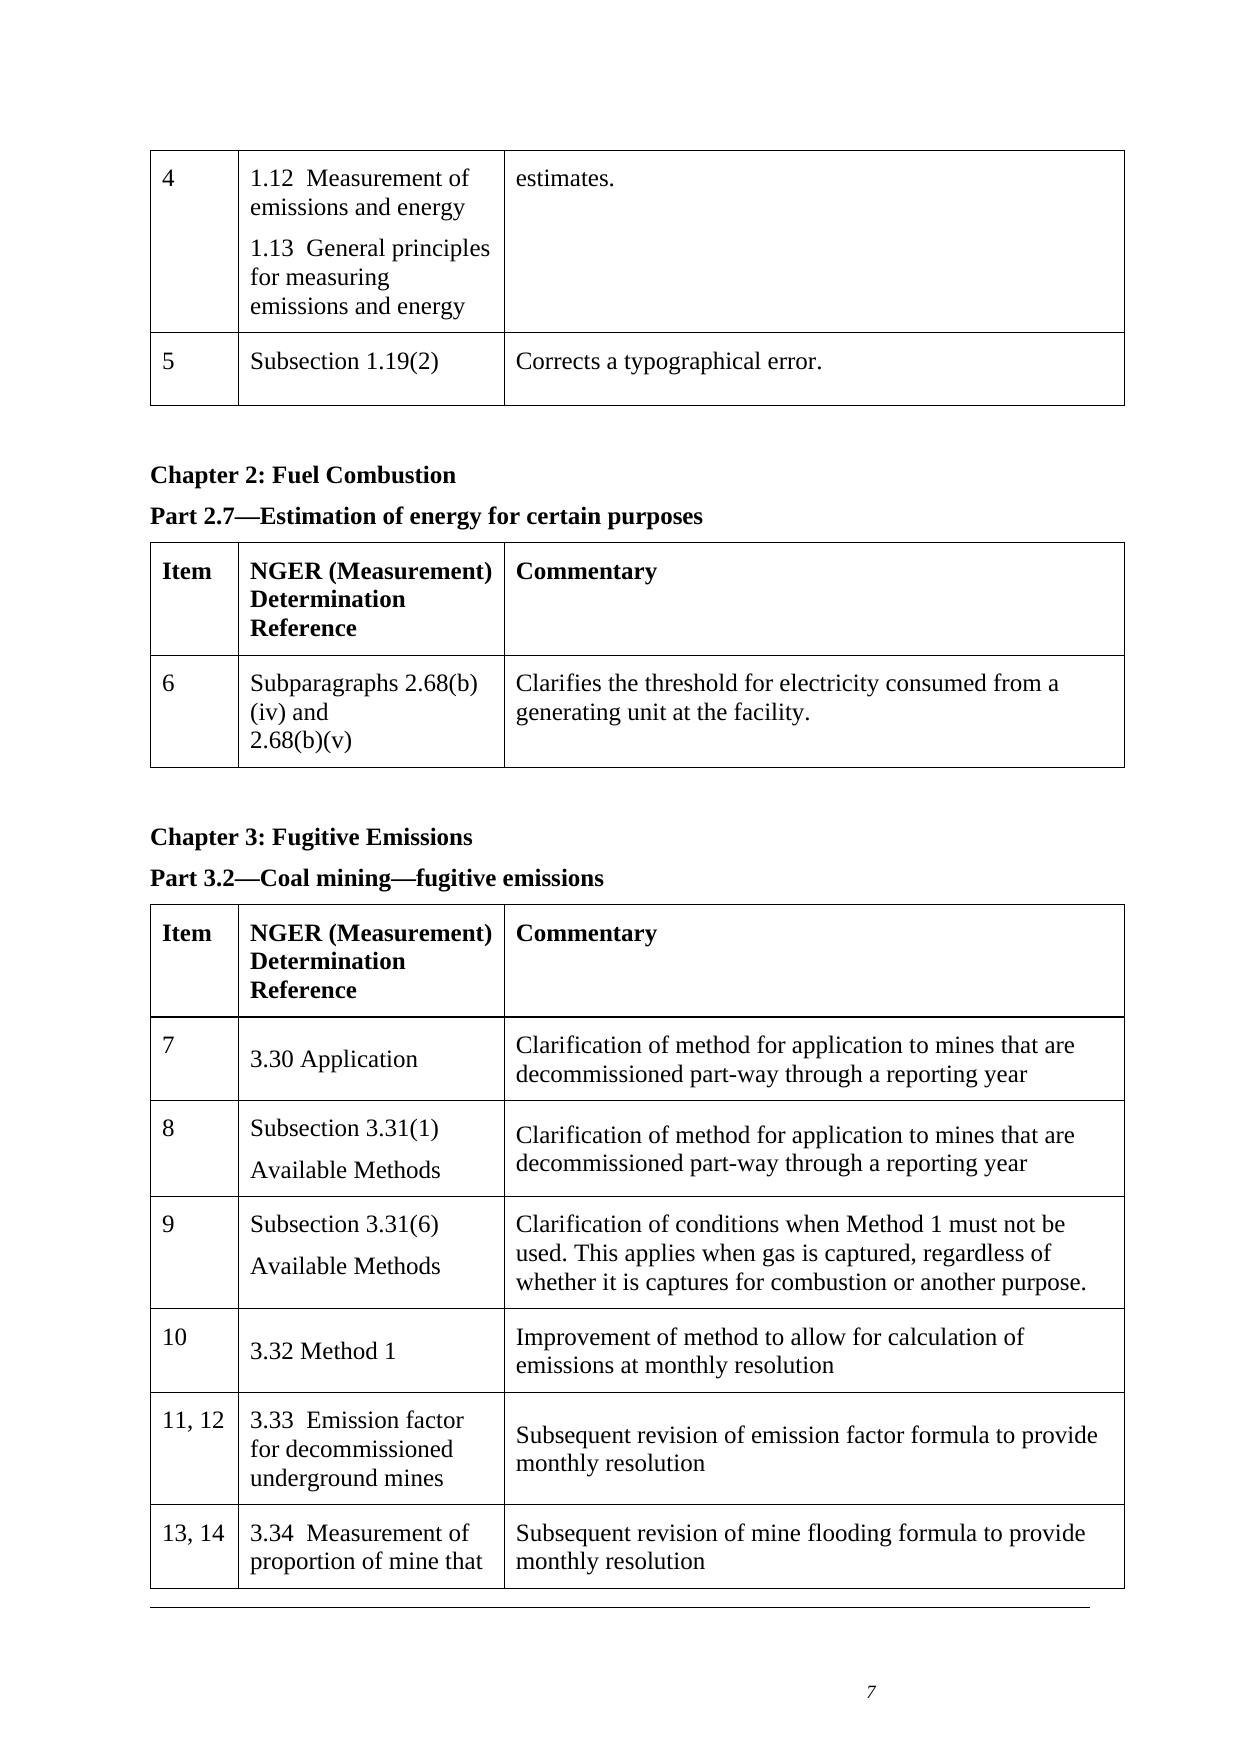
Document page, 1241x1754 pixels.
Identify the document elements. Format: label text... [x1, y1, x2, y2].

table_cell 5 [151, 333, 238, 405]
table_header Item [151, 905, 238, 1016]
table_cell Improvement of method to allow for calculation of emissions at monthly resolution [505, 1309, 1124, 1392]
table_header NGER (Measurement) Determination Reference [239, 905, 504, 1016]
table_cell Clarification of method for application to mines that are decommissioned part-way through a reporting year [505, 1018, 1124, 1100]
table_cell Subsequent revision of emission factor formula to provide monthly resolution [505, 1393, 1124, 1504]
text Chapter 2: Fuel Combustion [150, 460, 1090, 488]
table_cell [505, 1505, 1124, 1588]
table_cell Subsection 3.31(1) Available Methods [239, 1101, 504, 1196]
text Chapter 3: Fugitive Emissions [150, 822, 1090, 850]
table_cell Subparagraphs 2.68(b)(iv) and 2.68(b)(v) [239, 656, 504, 767]
table_cell 3.33 Emission factor for decommissioned underground mines [239, 1393, 504, 1504]
table_cell 9 [151, 1197, 238, 1308]
text Part 2.7—Estimation of energy for certain purposes [150, 501, 1090, 530]
table_cell 13, 14 [151, 1505, 238, 1588]
table_cell 1.12 Measurement of emissions and energy 1.13 General principles for measuring emissions and energy [239, 151, 504, 332]
table_cell 3.30 Application [239, 1018, 504, 1100]
table_cell Subsection 1.19(2) [239, 333, 504, 405]
table_cell Clarification of conditions when Method 1 must not be used. This applies when gas is captured, regardless of whether it is captures for combustion or another purpose. [505, 1197, 1124, 1308]
table_cell 6 [151, 656, 238, 767]
table_header Commentary [505, 905, 1124, 1016]
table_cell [505, 151, 1124, 332]
table_cell Subsection 3.31(6) Available Methods [239, 1197, 504, 1308]
table_cell 4 [151, 151, 238, 332]
table_cell 3.32 Method 1 [239, 1309, 504, 1392]
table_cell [239, 1505, 504, 1588]
table_header Item [151, 543, 238, 654]
table_cell 8 [151, 1101, 238, 1196]
table_header NGER (Measurement) Determination Reference [239, 543, 504, 654]
table_cell Corrects a typographical error. [505, 333, 1124, 405]
table_cell 7 [151, 1018, 238, 1100]
table_cell Clarifies the threshold for electricity consumed from a generating unit at the facility. [505, 656, 1124, 767]
table_cell Clarification of method for application to mines that are decommissioned part-way through a reporting year [505, 1101, 1124, 1196]
table_header Commentary [505, 543, 1124, 654]
table_cell 11, 12 [151, 1393, 238, 1504]
table_cell 10 [151, 1309, 238, 1392]
text Part 3.2—Coal mining—fugitive emissions [150, 863, 1090, 892]
